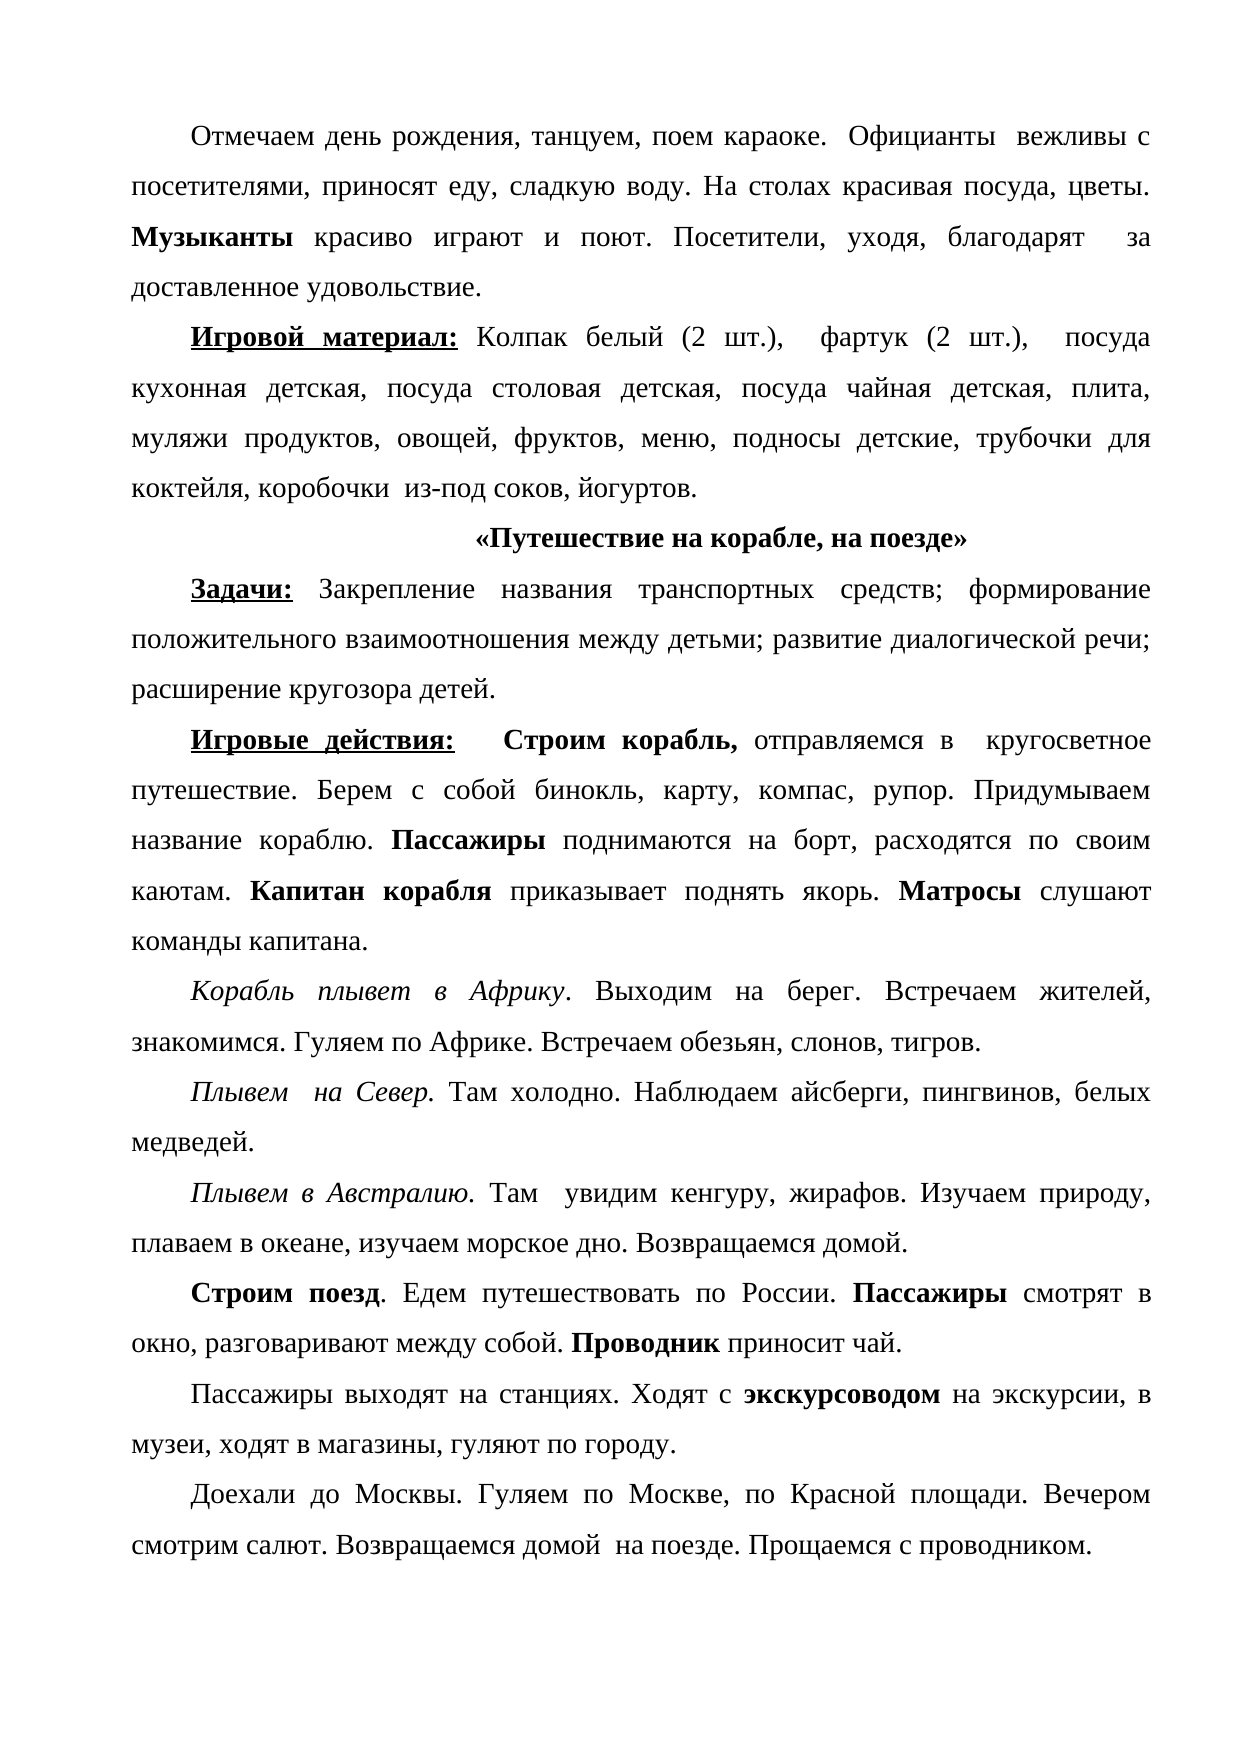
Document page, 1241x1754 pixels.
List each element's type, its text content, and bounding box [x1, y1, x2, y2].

text Корабль плывет в Африку. Выходим на берег. Встречаем жителей, знакомимся. Гуляем по Африке. Встречаем обезьян, слонов, тигров. [131, 973, 1152, 1057]
text Плывем на Север. Там холодно. Наблюдаем айсберги, пингвинов, белых медведей. [131, 1074, 1152, 1158]
text Игровой материал: Колпак белый (2 шт.), фартук (2 шт.), посуда кухонная детская, посуда столовая детская, посуда чайная детская, плита, муляжи продуктов, овощей, фруктов, меню, подносы детские, трубочки для коктейля, коробочки из-под соков, йогуртов. [131, 319, 1152, 504]
text Плывем в Австралию. Там увидим кенгуру, жирафов. Изучаем природу, плаваем в океане, изучаем морское дно. Возвращаемся домой. [131, 1175, 1152, 1258]
text Задачи: Закрепление названия транспортных средств; формирование положительного взаимоотношения между детьми; развитие диалогической речи; расширение кругозора детей. [131, 571, 1152, 705]
text «Путешествие на корабле, на поезде» [131, 521, 1152, 554]
text Пассажиры выходят на станциях. Ходят с экскурсоводом на экскурсии, в музеи, ходят в магазины, гуляют по городу. [131, 1376, 1152, 1460]
text Отмечаем день рождения, танцуем, поем караоке. Официанты вежливы с посетителями, приносят еду, сладкую воду. На столах красивая посуда, цветы. Музыканты красиво играют и поют. Посетители, уходя, благодарят за доставленное удовольствие. [131, 118, 1152, 303]
text Игровые действия: Строим корабль, отправляемся в кругосветное путешествие. Берем с собой бинокль, карту, компас, рупор. Придумываем название кораблю. Пассажиры поднимаются на борт, расходятся по своим каютам. Капитан корабля приказывает поднять якорь. Матросы слушают команды капитана. [131, 722, 1152, 957]
text Строим поезд. Едем путешествовать по России. Пассажиры смотрят в окно, разговаривают между собой. Проводник приносит чай. [131, 1275, 1152, 1359]
text Доехали до Москвы. Гуляем по Москве, по Красной площади. Вечером смотрим салют. Возвращаемся домой на поезде. Прощаемся с проводником. [131, 1477, 1152, 1560]
